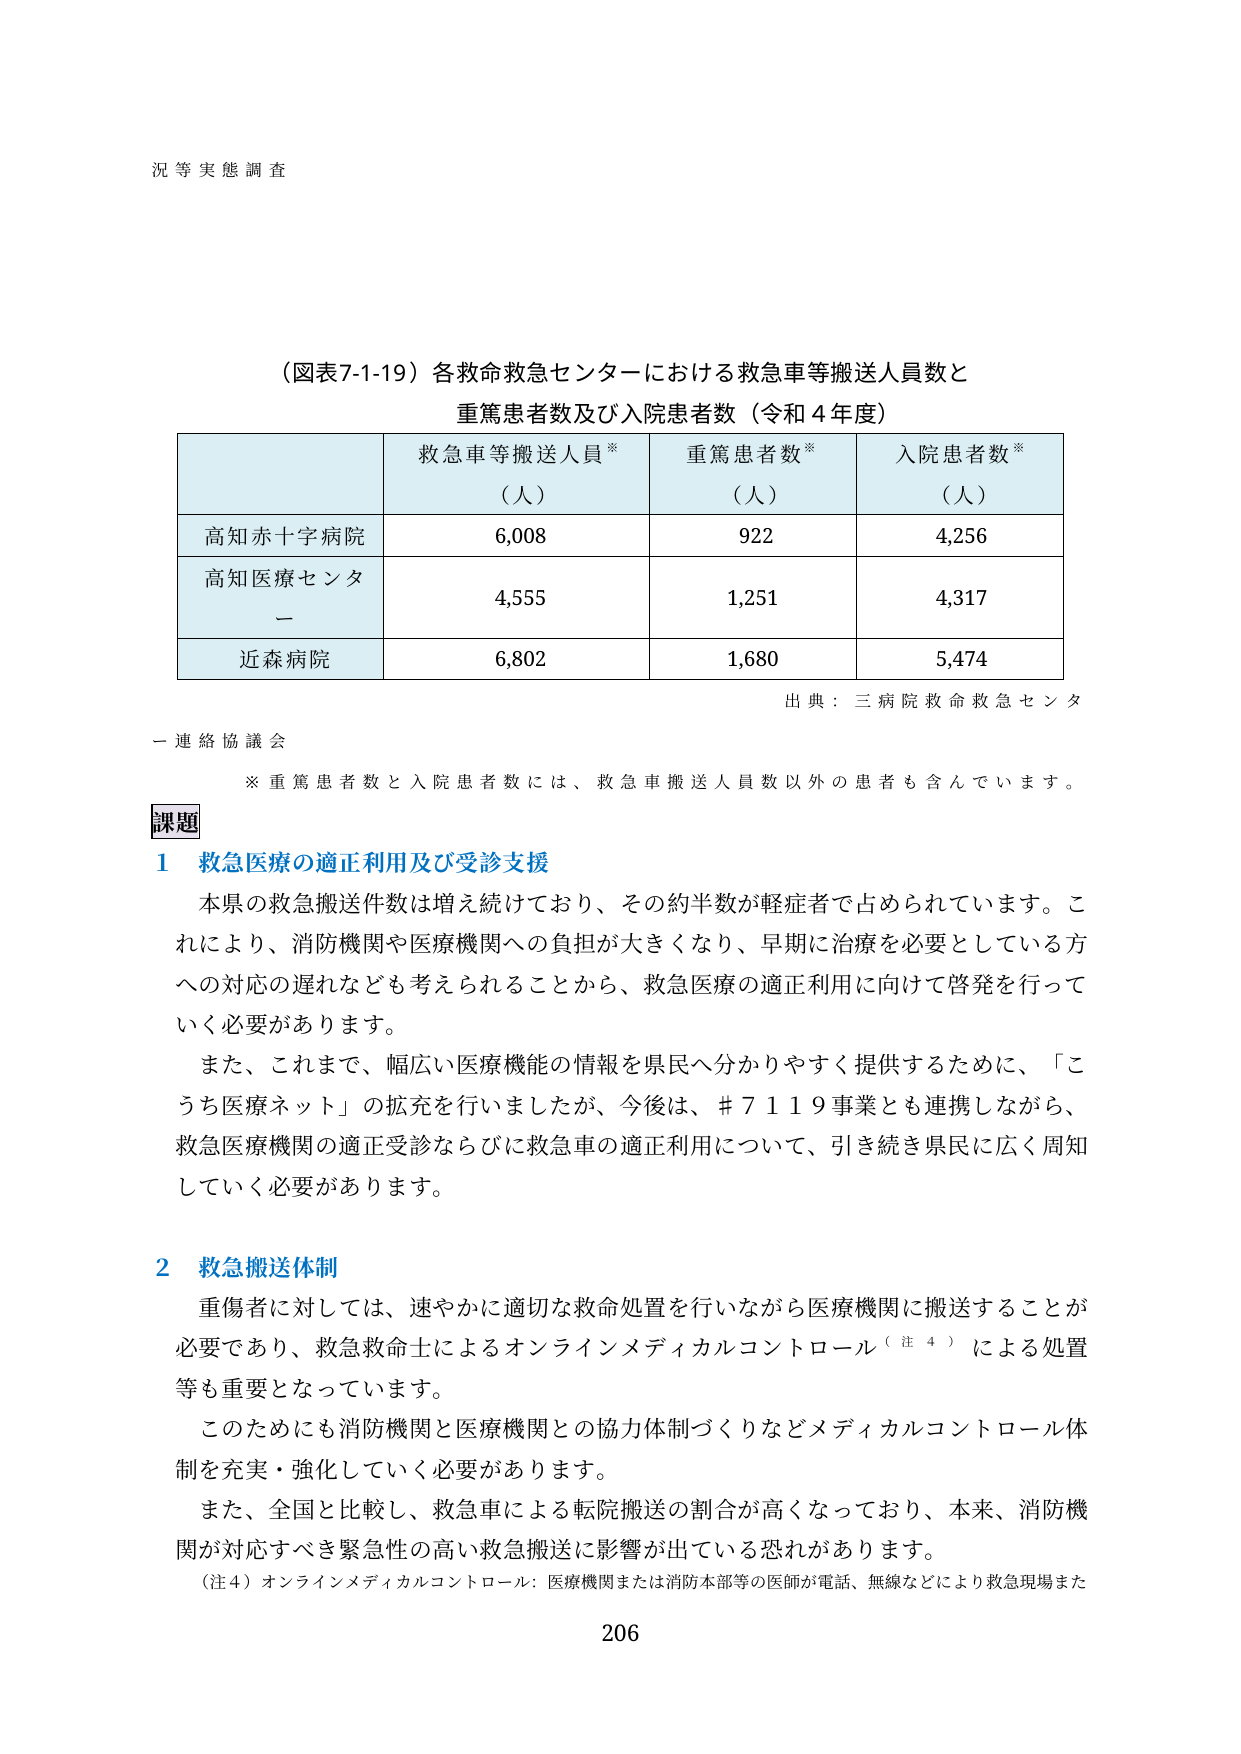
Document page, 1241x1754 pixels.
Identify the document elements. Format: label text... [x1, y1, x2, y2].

text 本県の救急搬送件数は増え続けており、その約半数が軽症者で占められています。これにより、消防機関や医療機関への負担が大きくなり、早期に治療を必要としている方への対応の遅れなども考えられることから、救急医療の適正利用に向けて啓発を行っていく必要があります。 [151, 882, 1089, 1044]
table_cell 高知赤十字病院 [178, 515, 383, 556]
table_cell 近森病院 [178, 639, 383, 679]
table_cell 1,680 [650, 639, 856, 679]
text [192, 1569, 1089, 1593]
text １ 救急医療の適正利用及び受診支援 [151, 842, 1089, 882]
table_header 救急車等搬送人員※（人） [384, 434, 649, 514]
table_cell 922 [650, 515, 856, 556]
text また、これまで、幅広い医療機能の情報を県民へ分かりやすく提供するために、「こうち医療ネット」の拡充を行いましたが、今後は、♯７１１９事業とも連携しながら、救急医療機関の適正受診ならびに救急車の適正利用について、引き続き県民に広く周知していく必要があります。 [151, 1044, 1089, 1206]
text また、全国と比較し、救急車による転院搬送の割合が高くなっており、本来、消防機関が対応すべき緊急性の高い救急搬送に影響が出ている恐れがあります。 [174, 1488, 1089, 1569]
text 出典：三病院救命救急センター連絡協議会 [151, 680, 1089, 761]
table_header 入院患者数※（人） [857, 434, 1063, 514]
table_cell 4,317 [857, 557, 1063, 638]
text 重傷者に対しては、速やかに適切な救命処置を行いながら医療機関に搬送することが必要であり、救急救命士によるオンラインメディカルコントロール（注４）による処置等も重要となっています。 [151, 1286, 1089, 1408]
text ２ 救急搬送体制 [151, 1246, 1089, 1286]
table_cell 4,256 [857, 515, 1063, 556]
table_cell 1,251 [650, 557, 856, 638]
table_header [178, 434, 383, 514]
text 重篤患者数及び入院患者数（令和４年度） [151, 392, 1089, 432]
table_cell 5,474 [857, 639, 1063, 679]
text このためにも消防機関と医療機関との協力体制づくりなどメディカルコントロール体制を充実・強化していく必要があります。 [174, 1408, 1089, 1488]
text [151, 149, 1089, 190]
table_cell 高知医療センター [178, 557, 383, 638]
table_cell 4,555 [384, 557, 649, 638]
text ※重篤患者数と入院患者数には、救急車搬送人員数以外の患者も含んでいます。 [151, 761, 1089, 801]
text 課題 [151, 801, 1089, 842]
table_cell 6,008 [384, 515, 649, 556]
table_cell 6,802 [384, 639, 649, 679]
table_header 重篤患者数※（人） [650, 434, 856, 514]
text （図表7-1-19）各救命救急センターにおける救急車等搬送人員数と [151, 352, 1089, 392]
